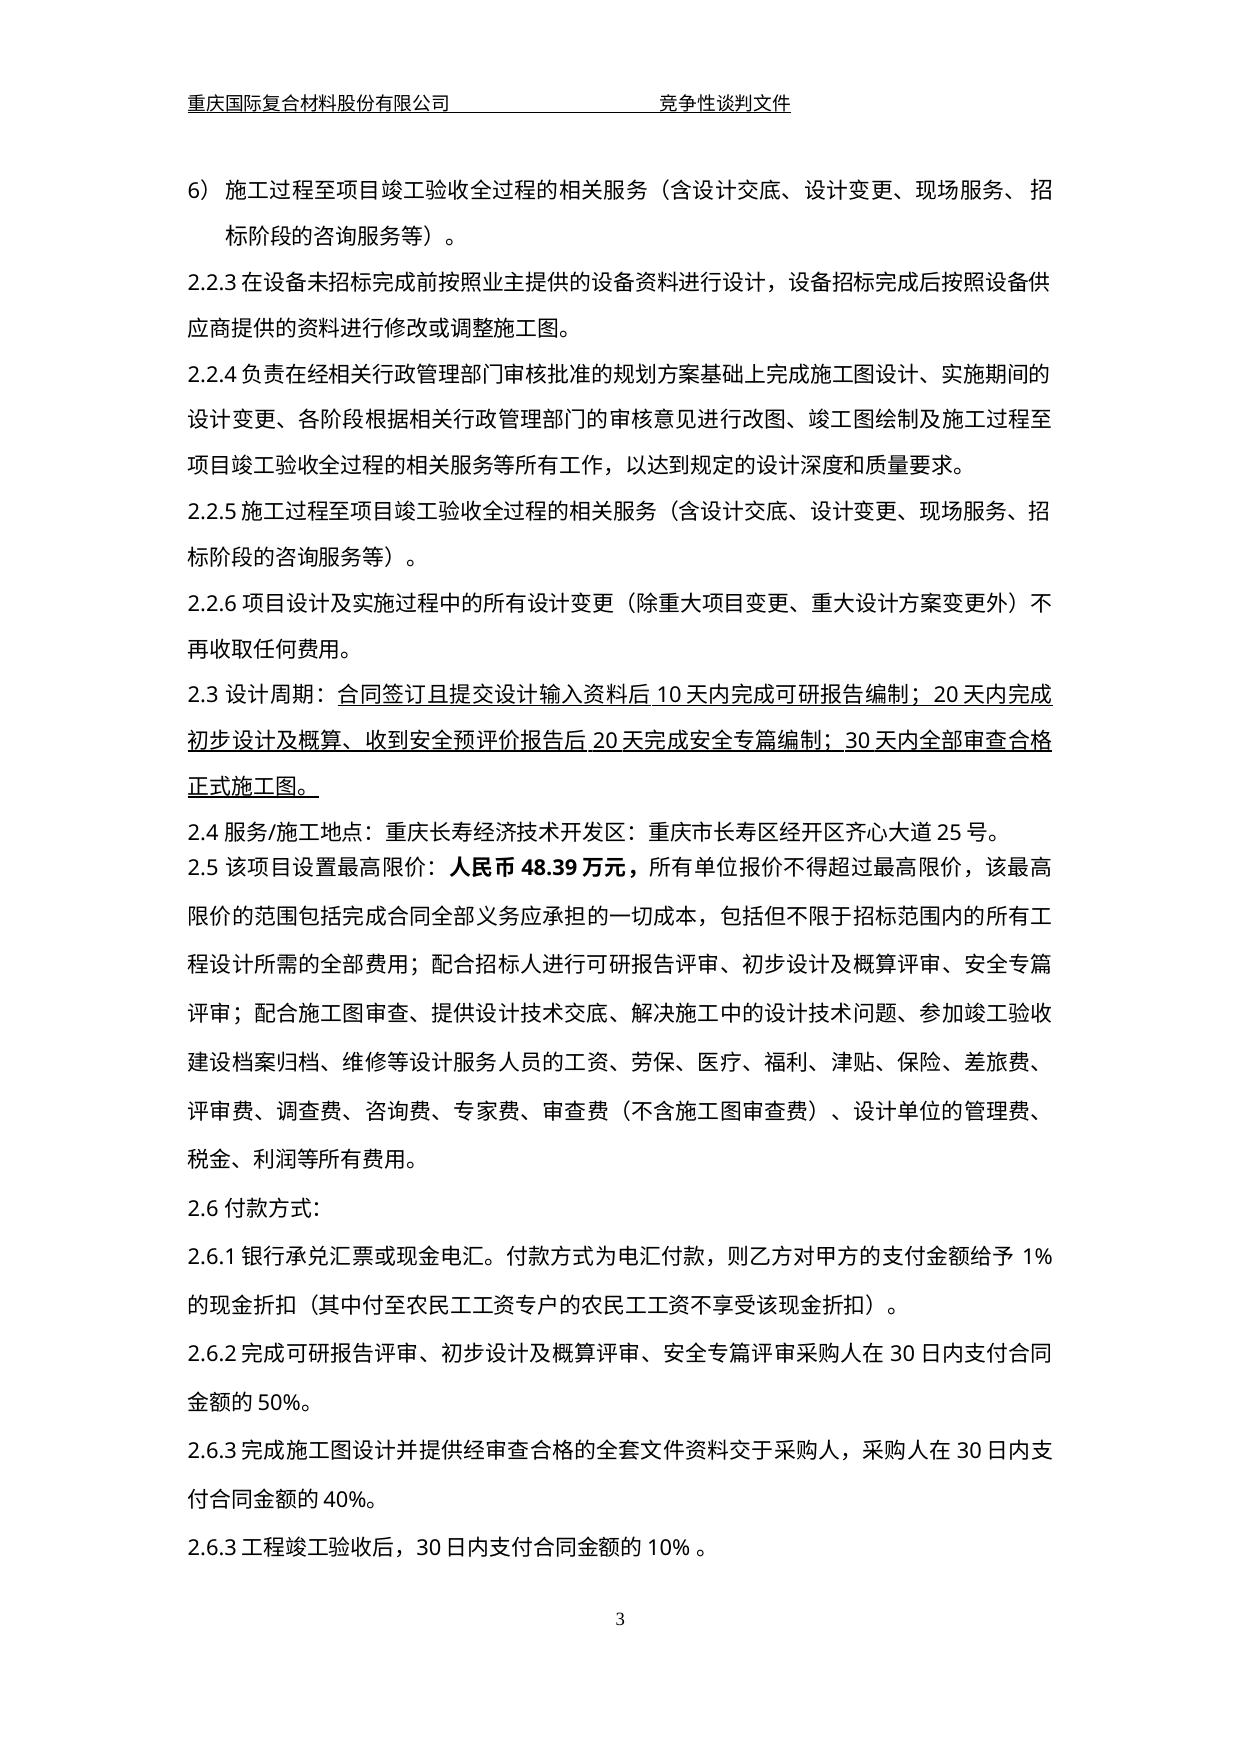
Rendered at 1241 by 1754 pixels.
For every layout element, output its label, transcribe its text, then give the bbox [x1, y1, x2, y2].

text 2.2.5施工过程至项目竣工验收全过程的相关服务（含设计交底、设计变更、现场服务、招标阶段的咨询服务等）。 [187, 483, 1053, 574]
text 2.6.3完成施工图设计并提供经审查合格的全套文件资料交于采购人，采购人在30日内支付合同金额的40%。 [187, 1433, 1053, 1514]
text 2.3 设计周期：合同签订且提交设计输入资料后10天内完成可研报告编制；20天内完成初步设计及概算、收到安全预评价报告后20天完成安全专篇编制；30天内全部审查合格正式施工图。 [187, 666, 1053, 804]
text 2.2.4负责在经相关行政管理部门审核批准的规划方案基础上完成施工图设计、实施期间的设计变更、各阶段根据相关行政管理部门的审核意见进行改图、竣工图绘制及施工过程至项目竣工验收全过程的相关服务等所有工作，以达到规定的设计深度和质量要求。 [187, 345, 1053, 483]
text 2.5 该项目设置最高限价：人民币48.39万元，所有单位报价不得超过最高限价，该最高限价的范围包括完成合同全部义务应承担的一切成本，包括但不限于招标范围内的所有工程设计所需的全部费用；配合招标人进行可研报告评审、初步设计及概算评审、安全专篇评审；配合施工图审查、提供设计技术交底、解决施工中的设计技术问题、参加竣工验收、建设档案归档、维修等设计服务人员的工资、劳保、医疗、福利、津贴、保险、差旅费、评审费、调查费、咨询费、专家费、审查费（不含施工图审查费）、设计单位的管理费、税金、利润等所有费用。 [187, 849, 1053, 1174]
text 2.2.6 项目设计及实施过程中的所有设计变更（除重大项目变更、重大设计方案变更外）不再收取任何费用。 [187, 574, 1053, 666]
text 2.6.3工程竣工验收后，30日内支付合同金额的10% 。 [187, 1530, 1053, 1562]
text 2.6.2完成可研报告评审、初步设计及概算评审、安全专篇评审采购人在30日内支付合同金额的50%。 [187, 1336, 1053, 1417]
text 2.6 付款方式： [187, 1190, 1053, 1223]
text 2.6.1银行承兑汇票或现金电汇。付款方式为电汇付款，则乙方对甲方的支付金额给予1%的现金折扣（其中付至农民工工资专户的农民工工资不享受该现金折扣）。 [187, 1239, 1053, 1320]
list 施工过程至项目竣工验收全过程的相关服务（含设计交底、设计变更、现场服务、招标阶段的咨询服务等）。 [187, 162, 1053, 254]
text 2.4 服务/施工地点：重庆长寿经济技术开发区：重庆市长寿区经开区齐心大道25号。 [187, 804, 1053, 849]
text 2.2.3在设备未招标完成前按照业主提供的设备资料进行设计，设备招标完成后按照设备供应商提供的资料进行修改或调整施工图。 [187, 254, 1053, 345]
